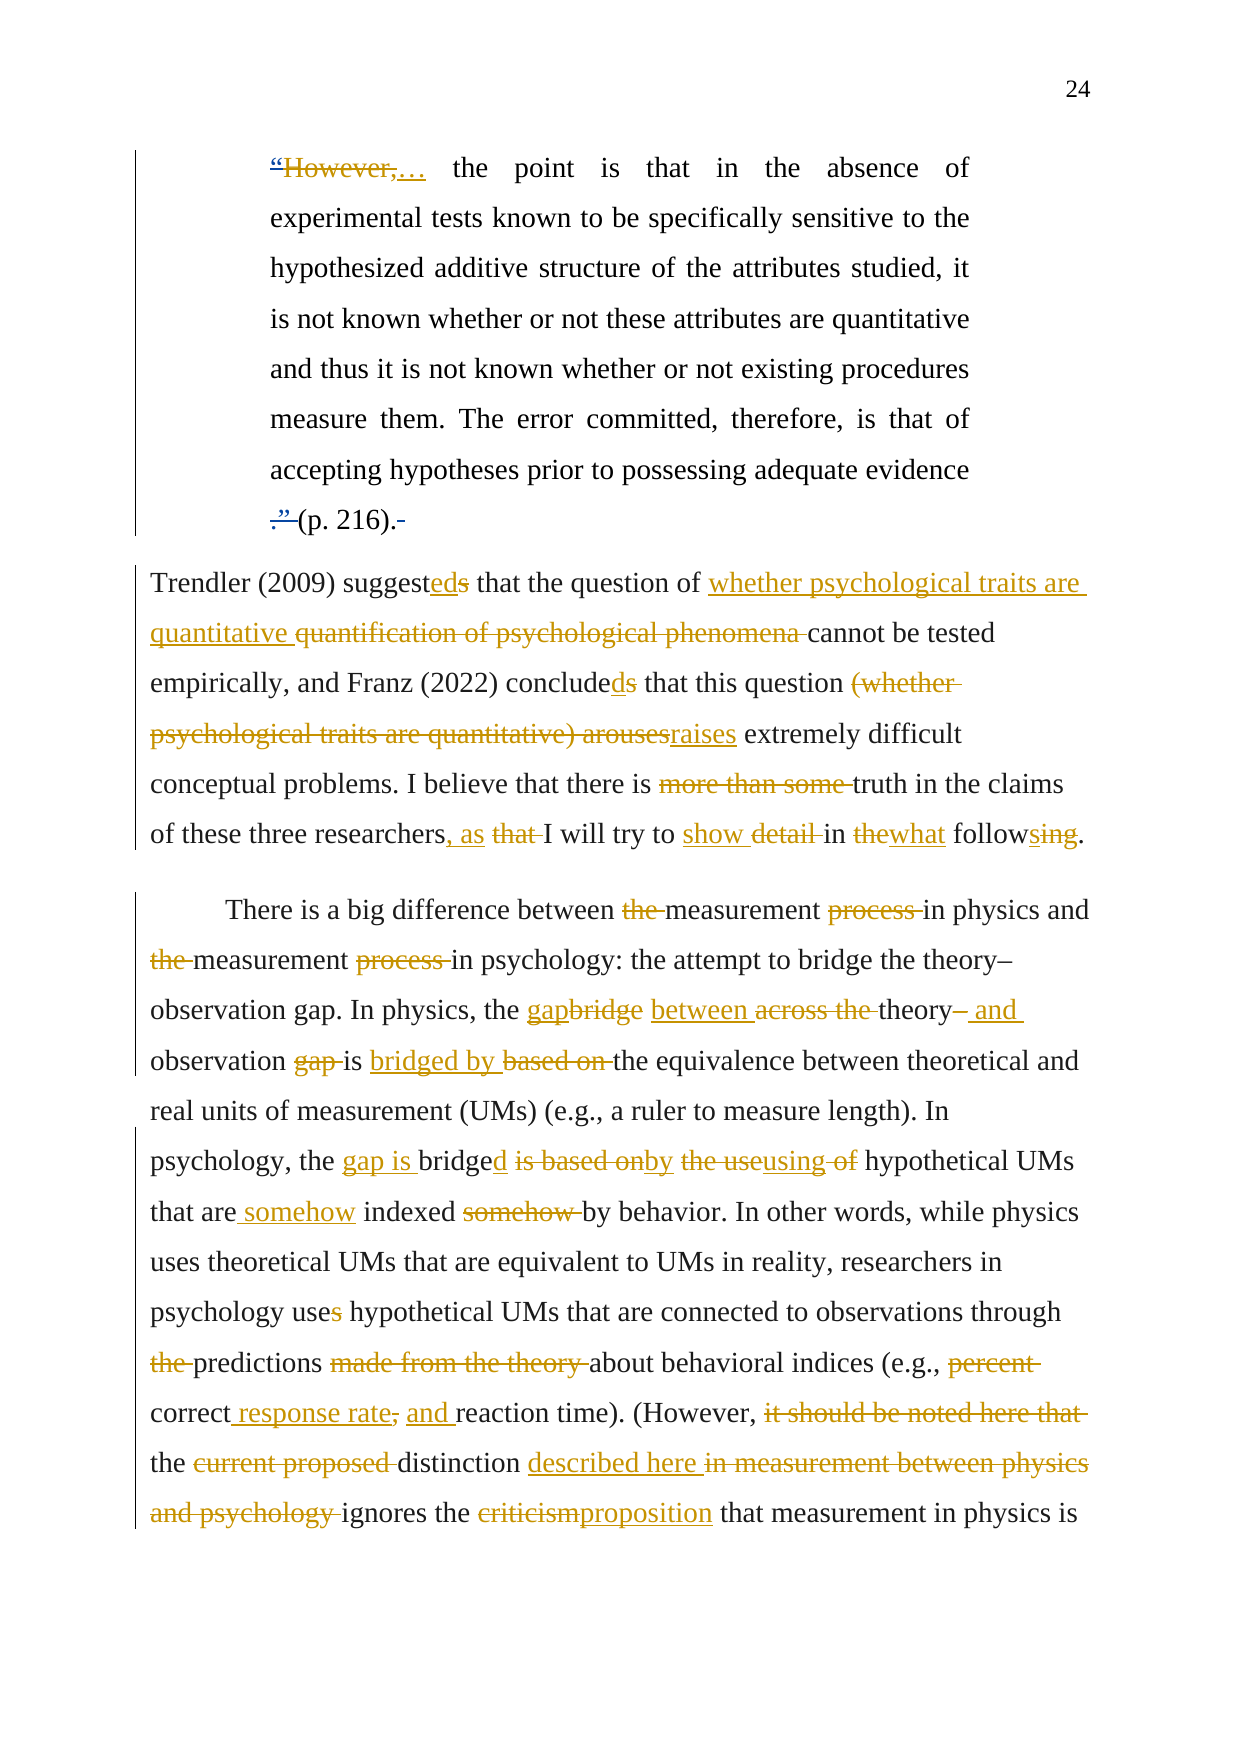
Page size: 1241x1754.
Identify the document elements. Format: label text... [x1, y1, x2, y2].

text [150, 892, 1090, 1529]
text Trendler (2009) suggest that the question of cannot be tested empirically, and Franz (2022) conclude that this question extremely difficult conceptual problems. I believe that there is truth in the claims of these three researchers I will try to in follow. [150, 565, 1090, 850]
text the point is that in the absence of experimental tests known to be specifically sensitive to the hypothesized additive structure of the attributes studied, it is not known whether or not these attributes are quantitative and thus it is not known whether or not existing procedures measure them. The error committed, therefore, is that of accepting hypotheses prior to possessing adequate evidence(p. 216). [270, 150, 970, 536]
